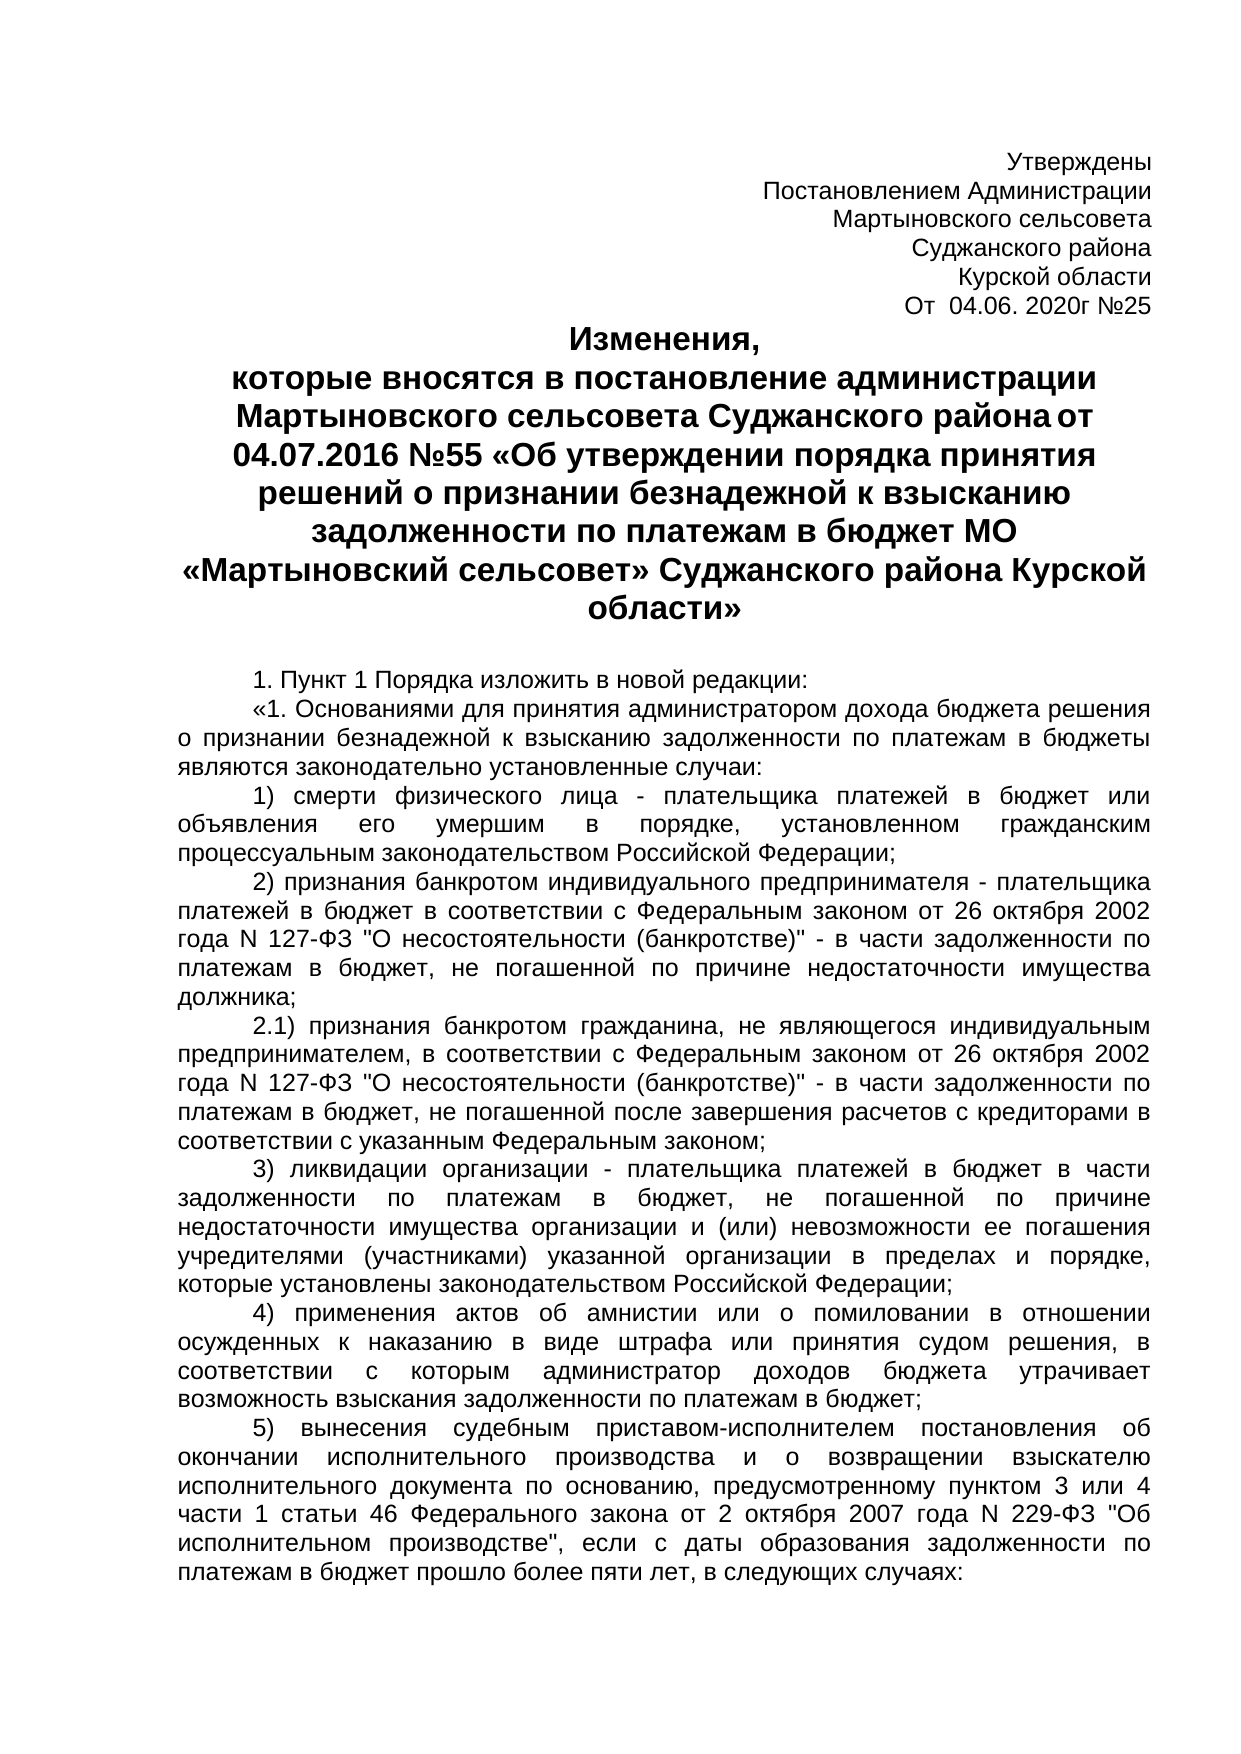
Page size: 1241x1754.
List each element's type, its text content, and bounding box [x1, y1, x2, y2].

text которые вносятся в постановление администрации Мартыновского сельсовета Суджанского района от 04.07.2016 №55 «Об утверждении порядка принятия решений о признании безнадежной к взысканию задолженности по платежам в бюджет МО «Мартыновский сельсовет» Суджанского района Курской области» [177, 358, 1152, 627]
text 5) вынесения судебным приставом-исполнителем постановления об окончании исполнительного производства и о возвращении взыскателю исполнительного документа по основанию, предусмотренному пунктом 3 или 4 части 1 статьи 46 Федерального закона от 2 октября 2007 года N 229-ФЗ "Об исполнительном производстве", если с даты образования задолженности по платежам в бюджет прошло более пяти лет, в следующих случаях: [177, 1413, 1152, 1586]
text 1) смерти физического лица - плательщика платежей в бюджет или объявления его умершим в порядке, установленном гражданским процессуальным законодательством Российской Федерации; [177, 781, 1152, 867]
text 2.1) признания банкротом гражданина, не являющегося индивидуальным предпринимателем, в соответствии с Федеральным законом от 26 октября 2002 года N 127-ФЗ "О несостоятельности (банкротстве)" - в части задолженности по платежам в бюджет, не погашенной после завершения расчетов с кредиторами в соответствии с указанным Федеральным законом; [177, 1011, 1152, 1154]
text 4) применения актов об амнистии или о помиловании в отношении осужденных к наказанию в виде штрафа или принятия судом решения, в соответствии с которым администратор доходов бюджета утрачивает возможность взыскания задолженности по платежам в бюджет; [177, 1298, 1152, 1413]
text Суджанского района [177, 233, 1152, 262]
text 1. Пункт 1 Порядка изложить в новой редакции: [177, 665, 1152, 694]
text «1. Основаниями для принятия администратором дохода бюджета решения о признании безнадежной к взысканию задолженности по платежам в бюджеты являются законодательно установленные случаи: [177, 694, 1152, 781]
text Мартыновского сельсовета [177, 204, 1152, 233]
text 3) ликвидации организации - плательщика платежей в бюджет в части задолженности по платежам в бюджет, не погашенной по причине недостаточности имущества организации и (или) невозможности ее погашения учредителями (участниками) указанной организации в пределах и порядке, которые установлены законодательством Российской Федерации; [177, 1154, 1152, 1298]
text От 04.06. 2020г №25 [177, 291, 1152, 319]
text Утверждены [177, 147, 1152, 176]
text Постановлением Администрации [177, 176, 1152, 204]
text Изменения, [177, 319, 1152, 358]
text 2) признания банкротом индивидуального предпринимателя - плательщика платежей в бюджет в соответствии с Федеральным законом от 26 октября 2002 года N 127-ФЗ "О несостоятельности (банкротстве)" - в части задолженности по платежам в бюджет, не погашенной по причине недостаточности имущества должника; [177, 867, 1152, 1011]
text Курской области [177, 262, 1152, 291]
